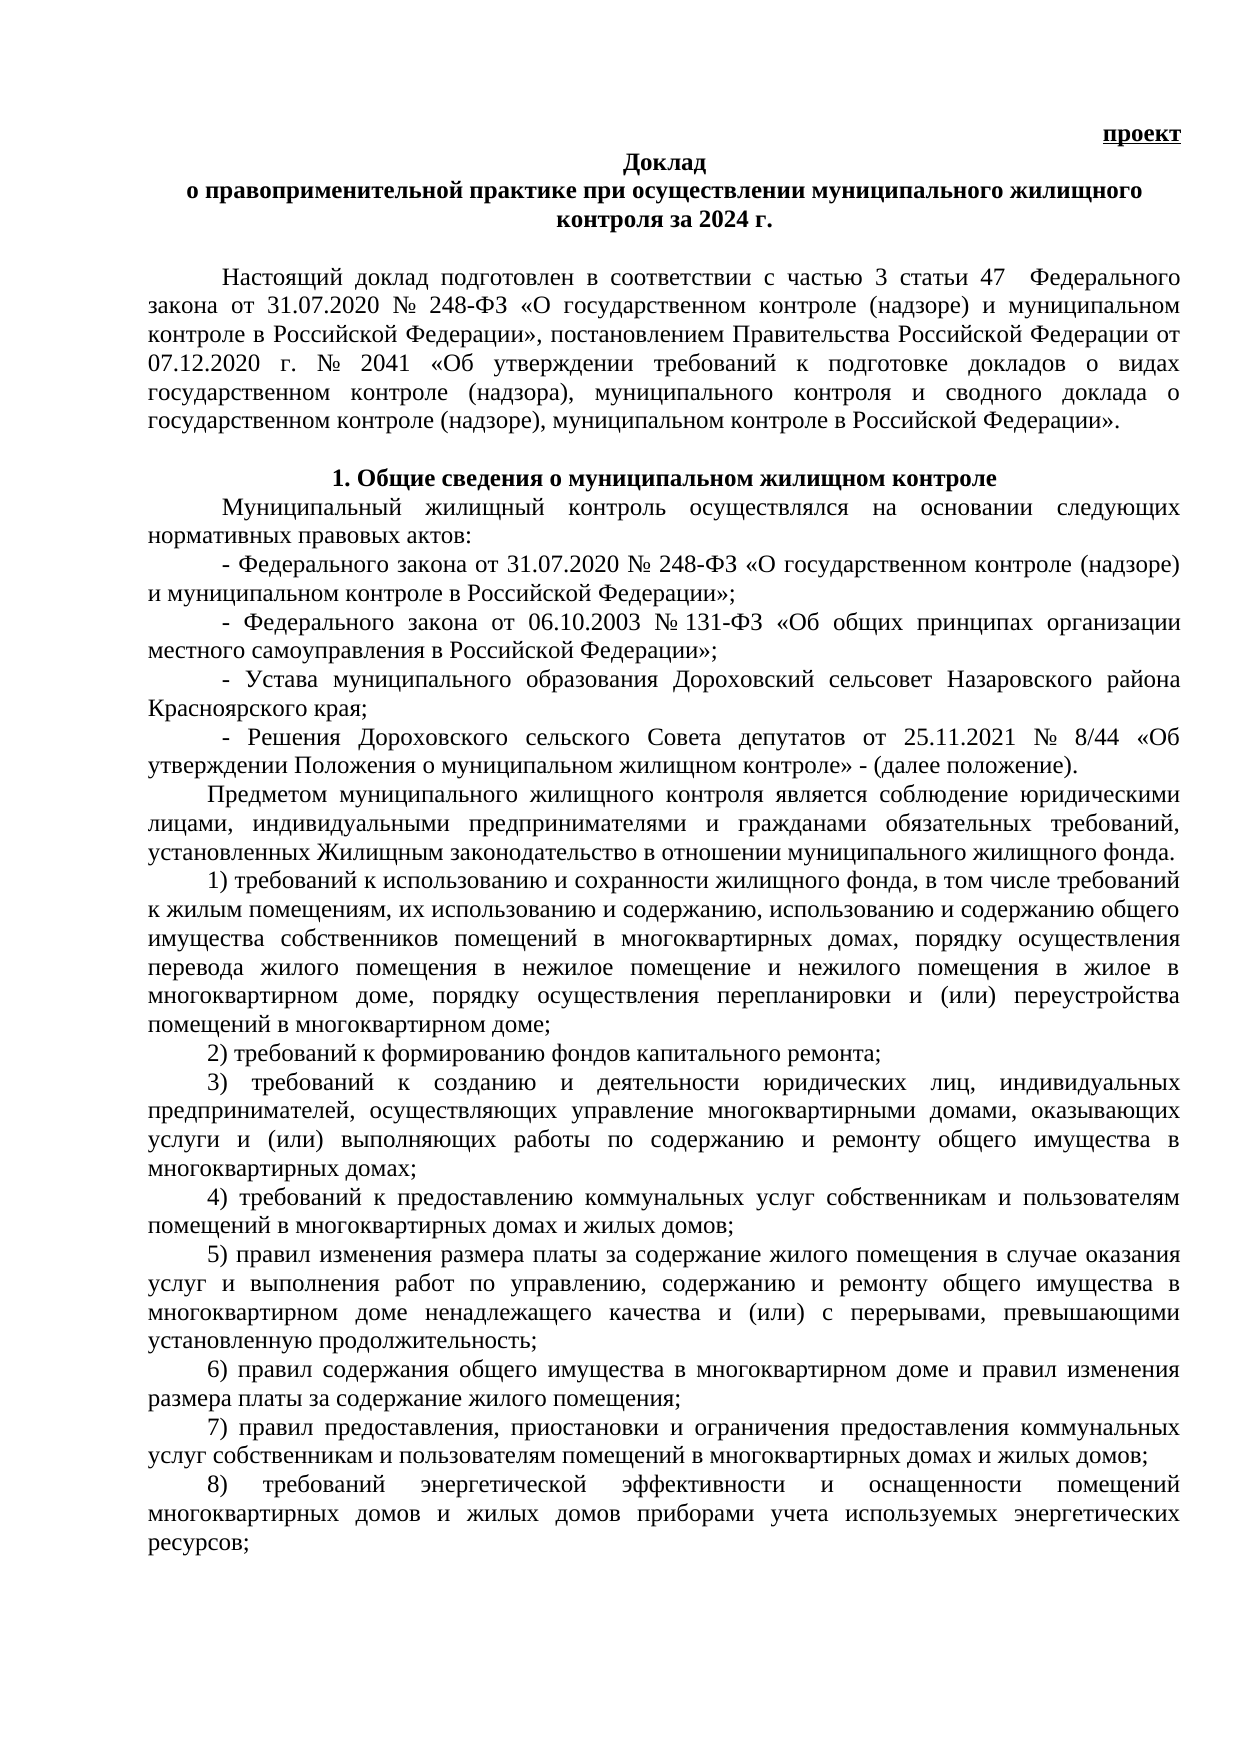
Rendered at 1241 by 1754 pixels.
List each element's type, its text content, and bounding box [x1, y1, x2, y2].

text 6) правил содержания общего имущества в многоквартирном доме и правил изменения размера платы за содержание жилого помещения; [148, 1354, 1181, 1412]
text 4) требований к предоставлению коммунальных услуг собственникам и пользователям помещений в многоквартирных домах и жилых домов; [148, 1182, 1181, 1239]
text - Федерального закона от 31.07.2020 № 248-ФЗ «О государственном контроле (надзоре) и муниципальном контроле в Российской Федерации»; [148, 549, 1181, 607]
text Предметом муниципального жилищного контроля является соблюдение юридическими лицами, индивидуальными предпринимателями и гражданами обязательных требований, установленных Жилищным законодательство в отношении муниципального жилищного фонда. [148, 779, 1181, 866]
text - Федерального закона от 06.10.2003 № 131-ФЗ «Об общих принципах организации местного самоуправления в Российской Федерации»; [148, 607, 1181, 664]
text 7) правил предоставления, приостановки и ограничения предоставления коммунальных услуг собственникам и пользователям помещений в многоквартирных домах и жилых домов; [148, 1412, 1181, 1469]
text Муниципальный жилищный контроль осуществлялся на основании следующих нормативных правовых актов: [148, 492, 1181, 549]
text 3) требований к созданию и деятельности юридических лиц, индивидуальных предпринимателей, осуществляющих управление многоквартирными домами, оказывающих услуги и (или) выполняющих работы по содержанию и ремонту общего имущества в многоквартирных домах; [148, 1067, 1181, 1182]
text - Решения Дороховского сельского Совета депутатов от 25.11.2021 № 8/44 «Об утверждении Положения о муниципальном жилищном контроле» - (далее положение). [148, 722, 1181, 779]
text 5) правил изменения размера платы за содержание жилого помещения в случае оказания услуг и выполнения работ по управлению, содержанию и ремонту общего имущества в многоквартирном доме ненадлежащего качества и (или) с перерывами, превышающими установленную продолжительность; [148, 1239, 1181, 1354]
text 8) требований энергетической эффективности и оснащенности помещений многоквартирных домов и жилых домов приборами учета используемых энергетических ресурсов; [148, 1469, 1181, 1556]
text 2) требований к формированию фондов капитального ремонта; [148, 1038, 1181, 1067]
text - Устава муниципального образования Дороховский сельсовет Назаровского района Красноярского края; [148, 664, 1181, 722]
text 1. Общие сведения о муниципальном жилищном контроле [148, 463, 1181, 492]
text Доклад [148, 147, 1181, 176]
text проект [148, 118, 1181, 147]
text 1) требований к использованию и сохранности жилищного фонда, в том числе требований к жилым помещениям, их использованию и содержанию, использованию и содержанию общего имущества собственников помещений в многоквартирных домах, порядку осуществления перевода жилого помещения в нежилое помещение и нежилого помещения в жилое в многоквартирном доме, порядку осуществления перепланировки и (или) переустройства помещений в многоквартирном доме; [148, 866, 1181, 1038]
text Настоящий доклад подготовлен в соответствии с частью 3 статьи 47 Федерального закона от 31.07.2020 № 248-ФЗ «О государственном контроле (надзоре) и муниципальном контроле в Российской Федерации», постановлением Правительства Российской Федерации от 07.12.2020 г. № 2041 «Об утверждении требований к подготовке докладов о видах государственном контроле (надзора), муниципального контроля и сводного доклада о государственном контроле (надзоре), муниципальном контроле в Российской Федерации». [148, 262, 1181, 434]
text о правоприменительной практике при осуществлении муниципального жилищного контроля за 2024 г. [148, 176, 1181, 233]
